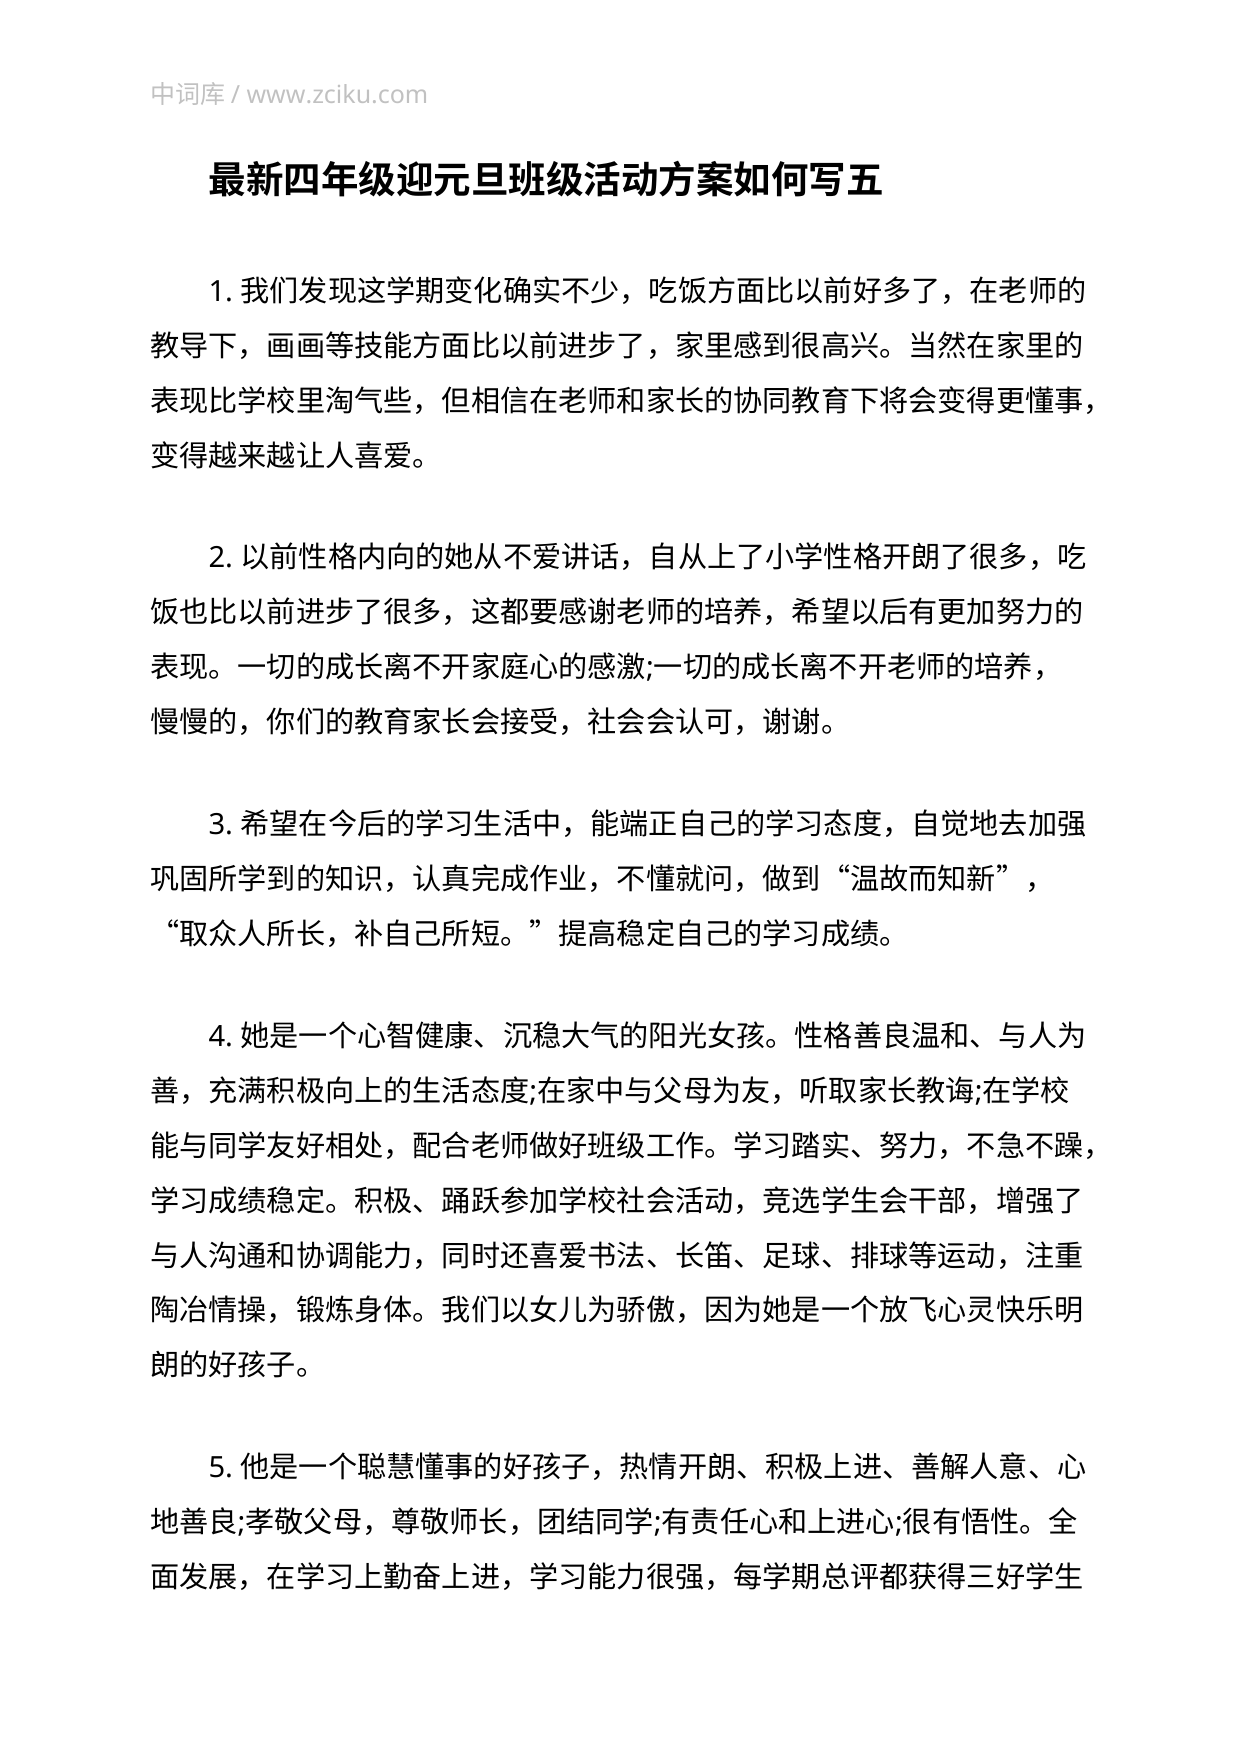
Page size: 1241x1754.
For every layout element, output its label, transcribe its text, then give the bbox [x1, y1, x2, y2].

text 1. 我们发现这学期变化确实不少，吃饭方面比以前好多了，在老师的教导下，画画等技能方面比以前进步了，家里感到很高兴。当然在家里的表现比学校里淘气些，但相信在老师和家长的协同教育下将会变得更懂事，变得越来越让人喜爱。 [150, 267, 1090, 474]
text 3. 希望在今后的学习生活中，能端正自己的学习态度，自觉地去加强巩固所学到的知识，认真完成作业，不懂就问，做到“温故而知新”，“取众人所长，补自己所短。”提高稳定自己的学习成绩。 [150, 801, 1090, 953]
text 4. 她是一个心智健康、沉稳大气的阳光女孩。性格善良温和、与人为善，充满积极向上的生活态度;在家中与父母为友，听取家长教诲;在学校能与同学友好相处，配合老师做好班级工作。学习踏实、努力，不急不躁，学习成绩稳定。积极、踊跃参加学校社会活动，竞选学生会干部，增强了与人沟通和协调能力，同时还喜爱书法、长笛、足球、排球等运动，注重陶冶情操，锻炼身体。我们以女儿为骄傲，因为她是一个放飞心灵快乐明朗的好孩子。 [150, 1012, 1090, 1384]
text 最新四年级迎元旦班级活动方案如何写五 [150, 150, 1090, 204]
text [150, 1444, 1090, 1596]
text 2. 以前性格内向的她从不爱讲话，自从上了小学性格开朗了很多，吃饭也比以前进步了很多，这都要感谢老师的培养，希望以后有更加努力的表现。一切的成长离不开家庭心的感激;一切的成长离不开老师的培养，慢慢的，你们的教育家长会接受，社会会认可，谢谢。 [150, 534, 1090, 741]
